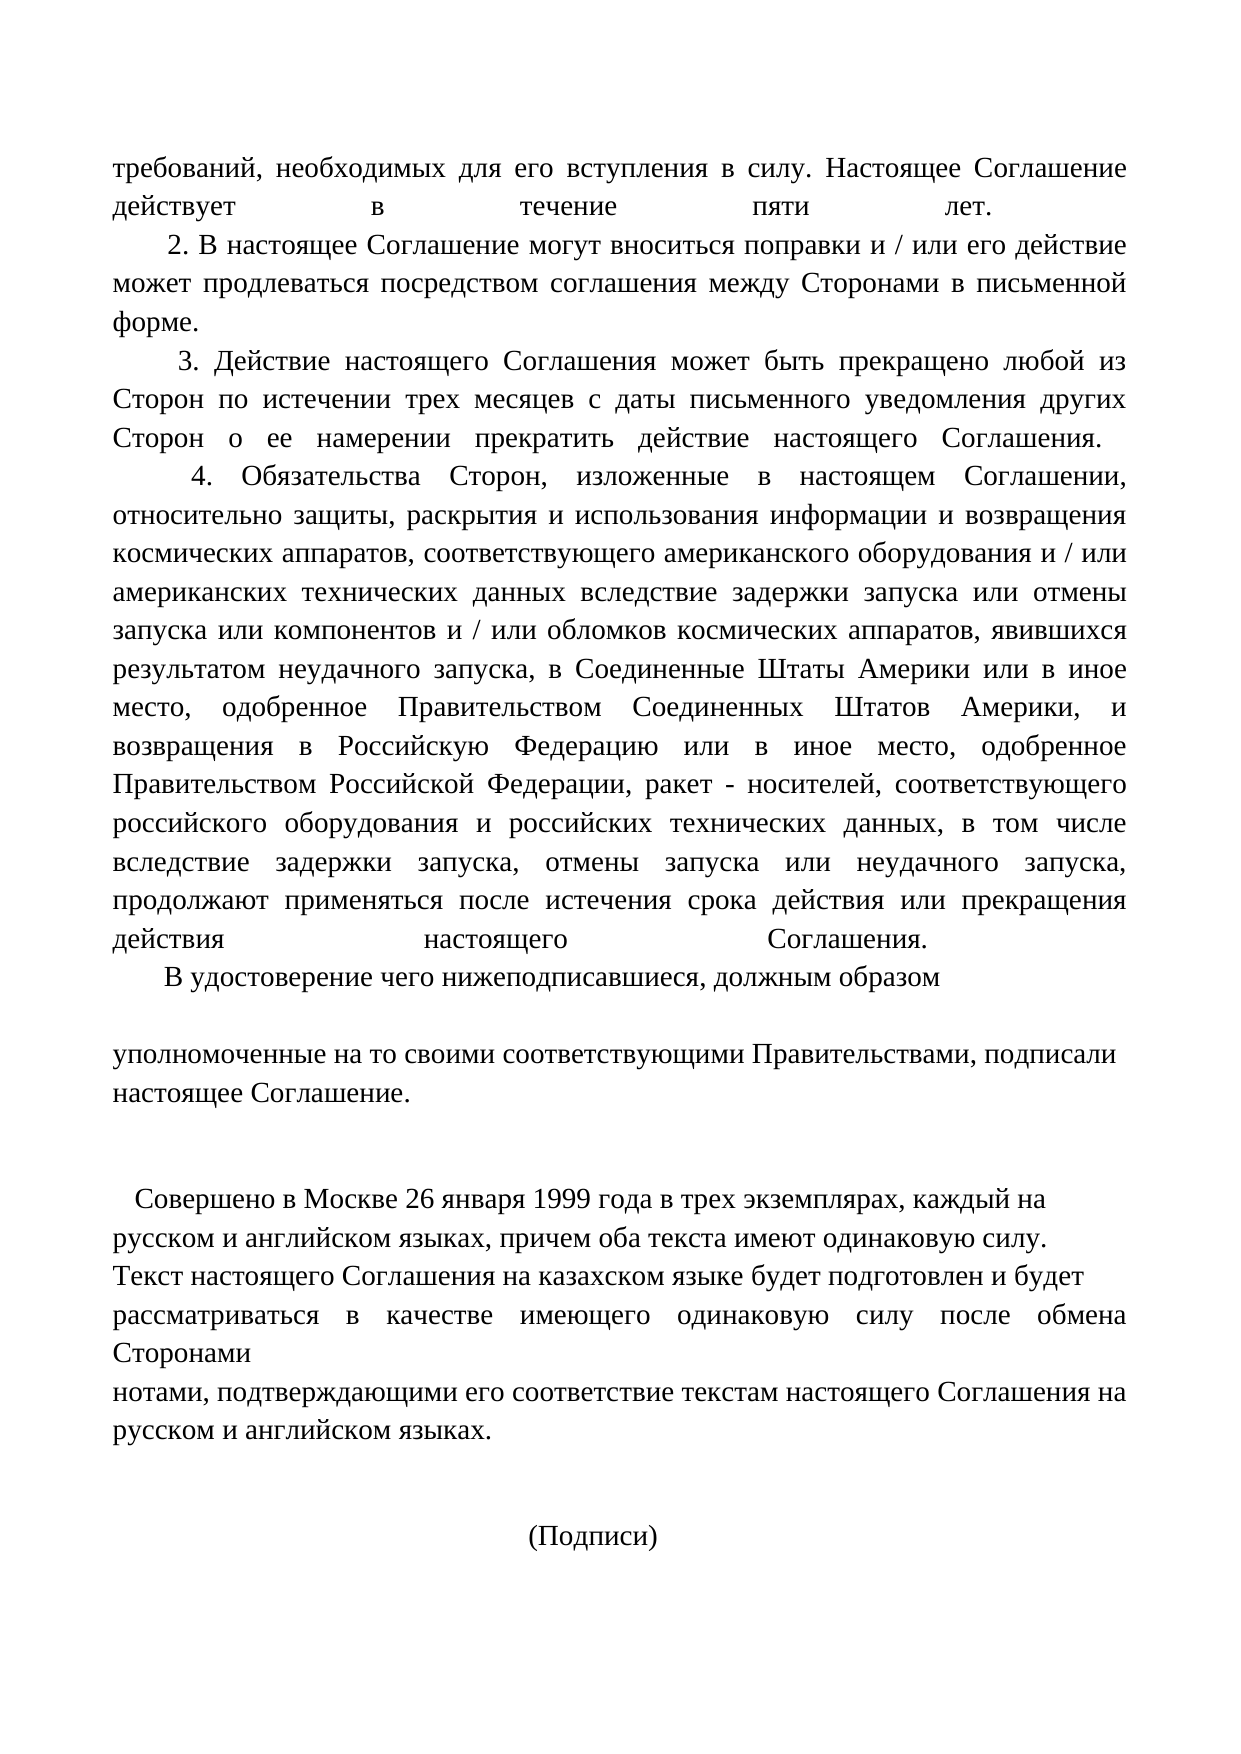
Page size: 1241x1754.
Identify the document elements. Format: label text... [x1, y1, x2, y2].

text Текст настоящего Соглашения на казахском языке будет подготовлен и будет [112, 1258, 1128, 1292]
text настоящее Соглашение. [112, 1075, 1128, 1108]
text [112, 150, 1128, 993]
text (Подписи) [112, 1518, 1128, 1552]
text уполномоченные на то своими соответствующими Правительствами, подписали [112, 1036, 1128, 1070]
text русском и английском языках. [112, 1412, 1128, 1446]
text Совершено в Москве 26 января 1999 года в трех экземплярах, каждый на [112, 1181, 1128, 1215]
text нотами, подтверждающими его соответствие текстам настоящего Соглашения на [112, 1374, 1128, 1407]
text русском и английском языках, причем оба текста имеют одинаковую силу. [112, 1220, 1128, 1253]
text рассматриваться в качестве имеющего одинаковую силу после обмена Сторонами [112, 1297, 1128, 1369]
